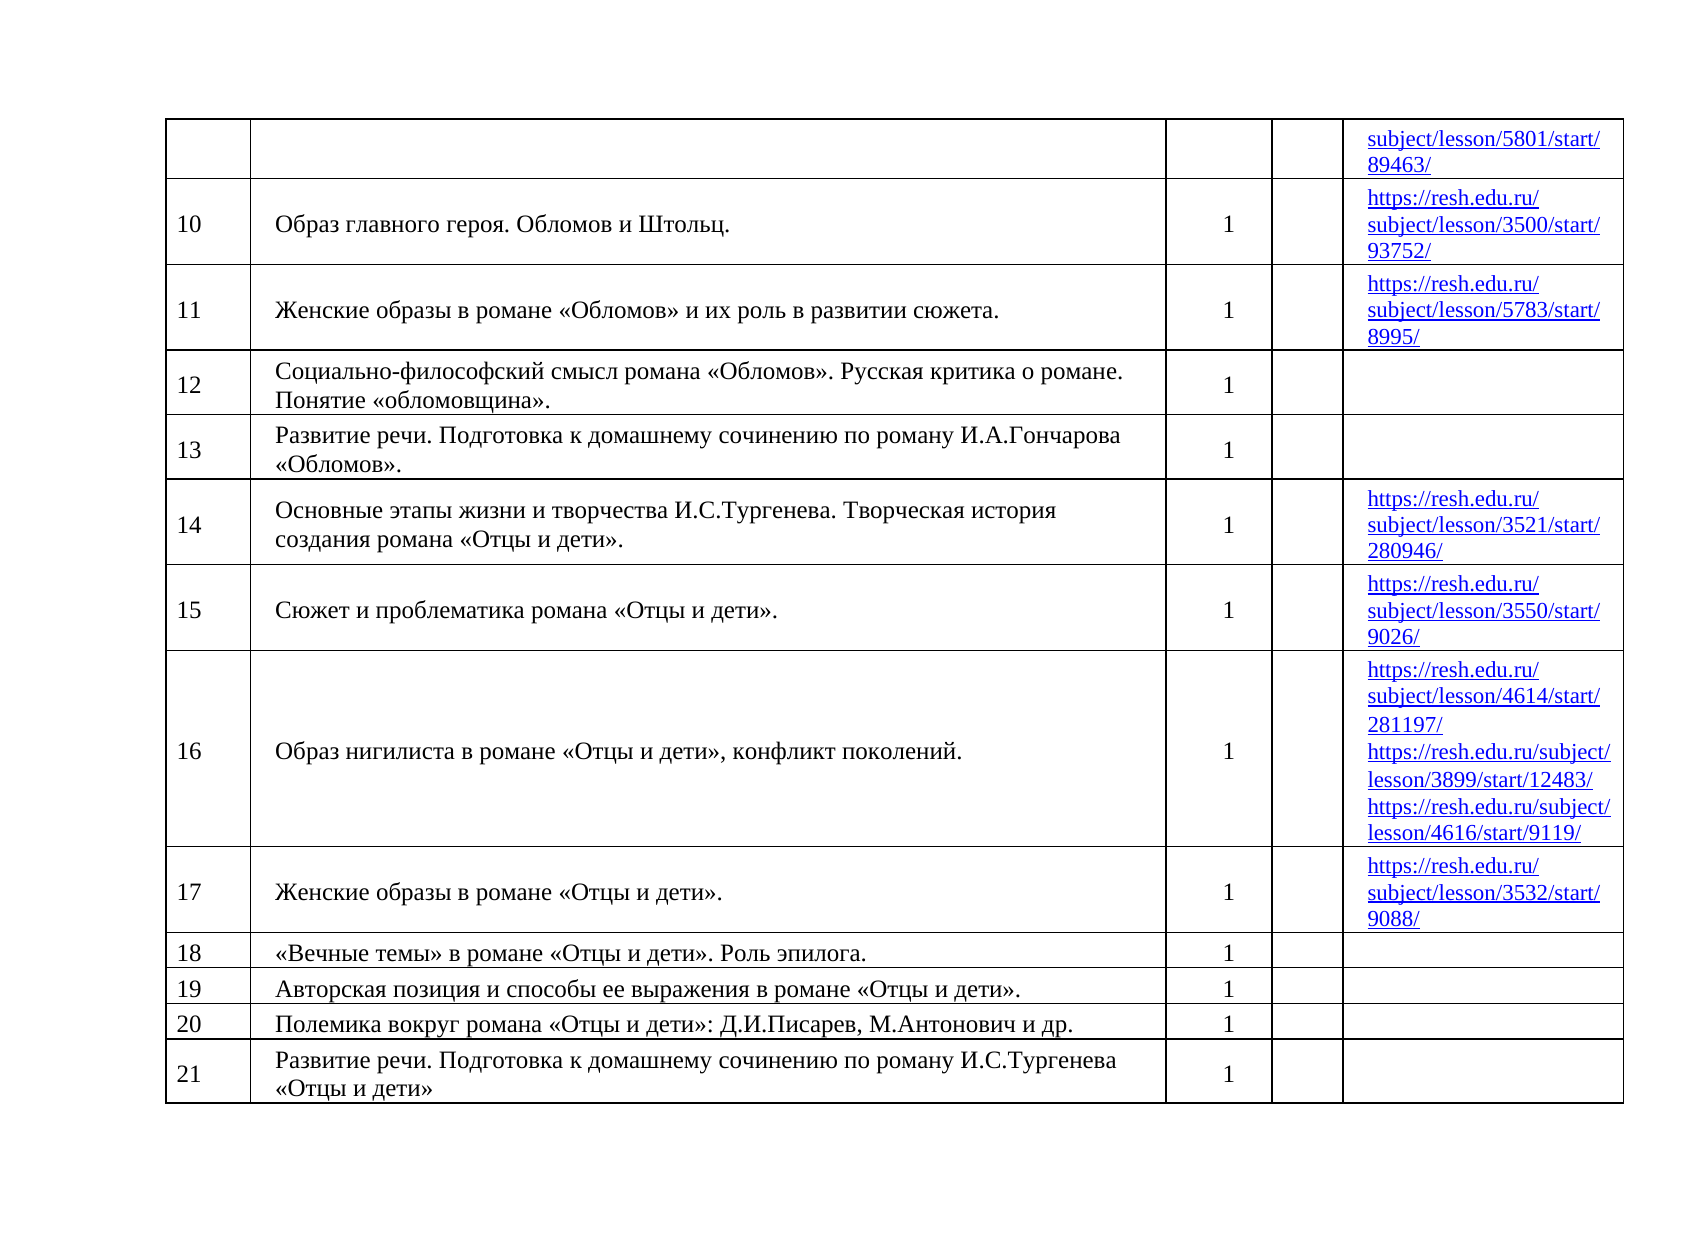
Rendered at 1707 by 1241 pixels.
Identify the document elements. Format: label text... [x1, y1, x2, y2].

table_cell Развитие речи. Подготовка к домашнему сочинению по роману И.А.Гончарова «Обломов». [251, 415, 1165, 478]
table_cell Образ главного героя. Обломов и Штольц. [251, 179, 1165, 263]
table_cell https://resh.edu.ru/subject/lesson/3521/start/280946/ [1344, 480, 1623, 564]
table_cell 1 [1167, 1040, 1271, 1102]
table_cell [1273, 179, 1342, 263]
table_cell 1 [1167, 265, 1271, 349]
table_cell 14 [167, 480, 250, 564]
table_cell [1344, 933, 1623, 967]
table_cell [1273, 415, 1342, 478]
table_cell https://resh.edu.ru/subject/lesson/5783/start/8995/ [1344, 265, 1623, 349]
table_cell 1 [1167, 480, 1271, 564]
table_cell [1344, 415, 1623, 478]
table_cell 9 [167, 120, 250, 178]
table_cell [1273, 120, 1342, 178]
table_cell [1273, 265, 1342, 349]
table_cell https://resh.edu.ru/subject/lesson/3550/start/9026/ [1344, 565, 1623, 649]
table_cell [1273, 351, 1342, 413]
table_cell 13 [167, 415, 250, 478]
table_cell 16 [167, 651, 250, 846]
table_cell Основные этапы жизни и творчества И.С.Тургенева. Творческая история создания романа «Отцы и дети». [251, 480, 1165, 564]
table_cell https://resh.edu.ru/subject/lesson/3532/start/9088/ [1344, 847, 1623, 931]
table_cell [1344, 1040, 1623, 1102]
table_cell 15 [167, 565, 250, 649]
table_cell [251, 120, 1165, 178]
table_cell [1273, 933, 1342, 967]
table_cell Авторская позиция и способы ее выражения в романе «Отцы и дети». [251, 968, 1165, 1002]
table_cell [1344, 351, 1623, 413]
table_cell 1 [1167, 1004, 1271, 1038]
table_cell 1 [1167, 415, 1271, 478]
table_cell [1273, 651, 1342, 846]
table_cell Полемика вокруг романа «Отцы и дети»: Д.И.Писарев, М.Антонович и др. [251, 1004, 1165, 1038]
table_cell «Вечные темы» в романе «Отцы и дети». Роль эпилога. [251, 933, 1165, 967]
table_cell [1344, 968, 1623, 1002]
table_cell Сюжет и проблематика романа «Отцы и дети». [251, 565, 1165, 649]
table_cell 1 [1167, 968, 1271, 1002]
table_cell 1 [1167, 847, 1271, 931]
table_cell 12 [167, 351, 250, 413]
table_cell Женские образы в романе «Обломов» и их роль в развитии сюжета. [251, 265, 1165, 349]
table_cell 1 [1167, 933, 1271, 967]
table_cell 1 [1167, 351, 1271, 413]
table_cell [1273, 1040, 1342, 1102]
table_cell Женские образы в романе «Отцы и дети». [251, 847, 1165, 931]
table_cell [1344, 120, 1623, 178]
table_cell 17 [167, 847, 250, 931]
table_cell 1 [1167, 565, 1271, 649]
table_cell [1273, 480, 1342, 564]
table_cell Образ нигилиста в романе «Отцы и дети», конфликт поколений. [251, 651, 1165, 846]
table_cell 20 [167, 1004, 250, 1038]
table_cell [1273, 968, 1342, 1002]
table_cell Социально-философский смысл романа «Обломов». Русская критика о романе. Понятие «обломовщина». [251, 351, 1165, 413]
table_cell [1273, 565, 1342, 649]
table_cell 11 [167, 265, 250, 349]
table_cell https://resh.edu.ru/subject/lesson/4614/start/281197/ https://resh.edu.ru/subject/lesson/3899/start/12483/ https://resh.edu.ru/subject/lesson/4616/start/9119/ [1344, 651, 1623, 846]
table_cell Развитие речи. Подготовка к домашнему сочинению по роману И.С.Тургенева «Отцы и дети» [251, 1040, 1165, 1102]
table_cell 21 [167, 1040, 250, 1102]
table_cell https://resh.edu.ru/subject/lesson/3500/start/93752/ [1344, 179, 1623, 263]
table_cell 1 [1167, 120, 1271, 178]
table_cell [1273, 1004, 1342, 1038]
table_cell 1 [1167, 651, 1271, 846]
table_cell 1 [1167, 179, 1271, 263]
table_cell [1344, 1004, 1623, 1038]
table_cell 10 [167, 179, 250, 263]
table_cell [1273, 847, 1342, 931]
table_cell 19 [167, 968, 250, 1002]
table_cell 18 [167, 933, 250, 967]
